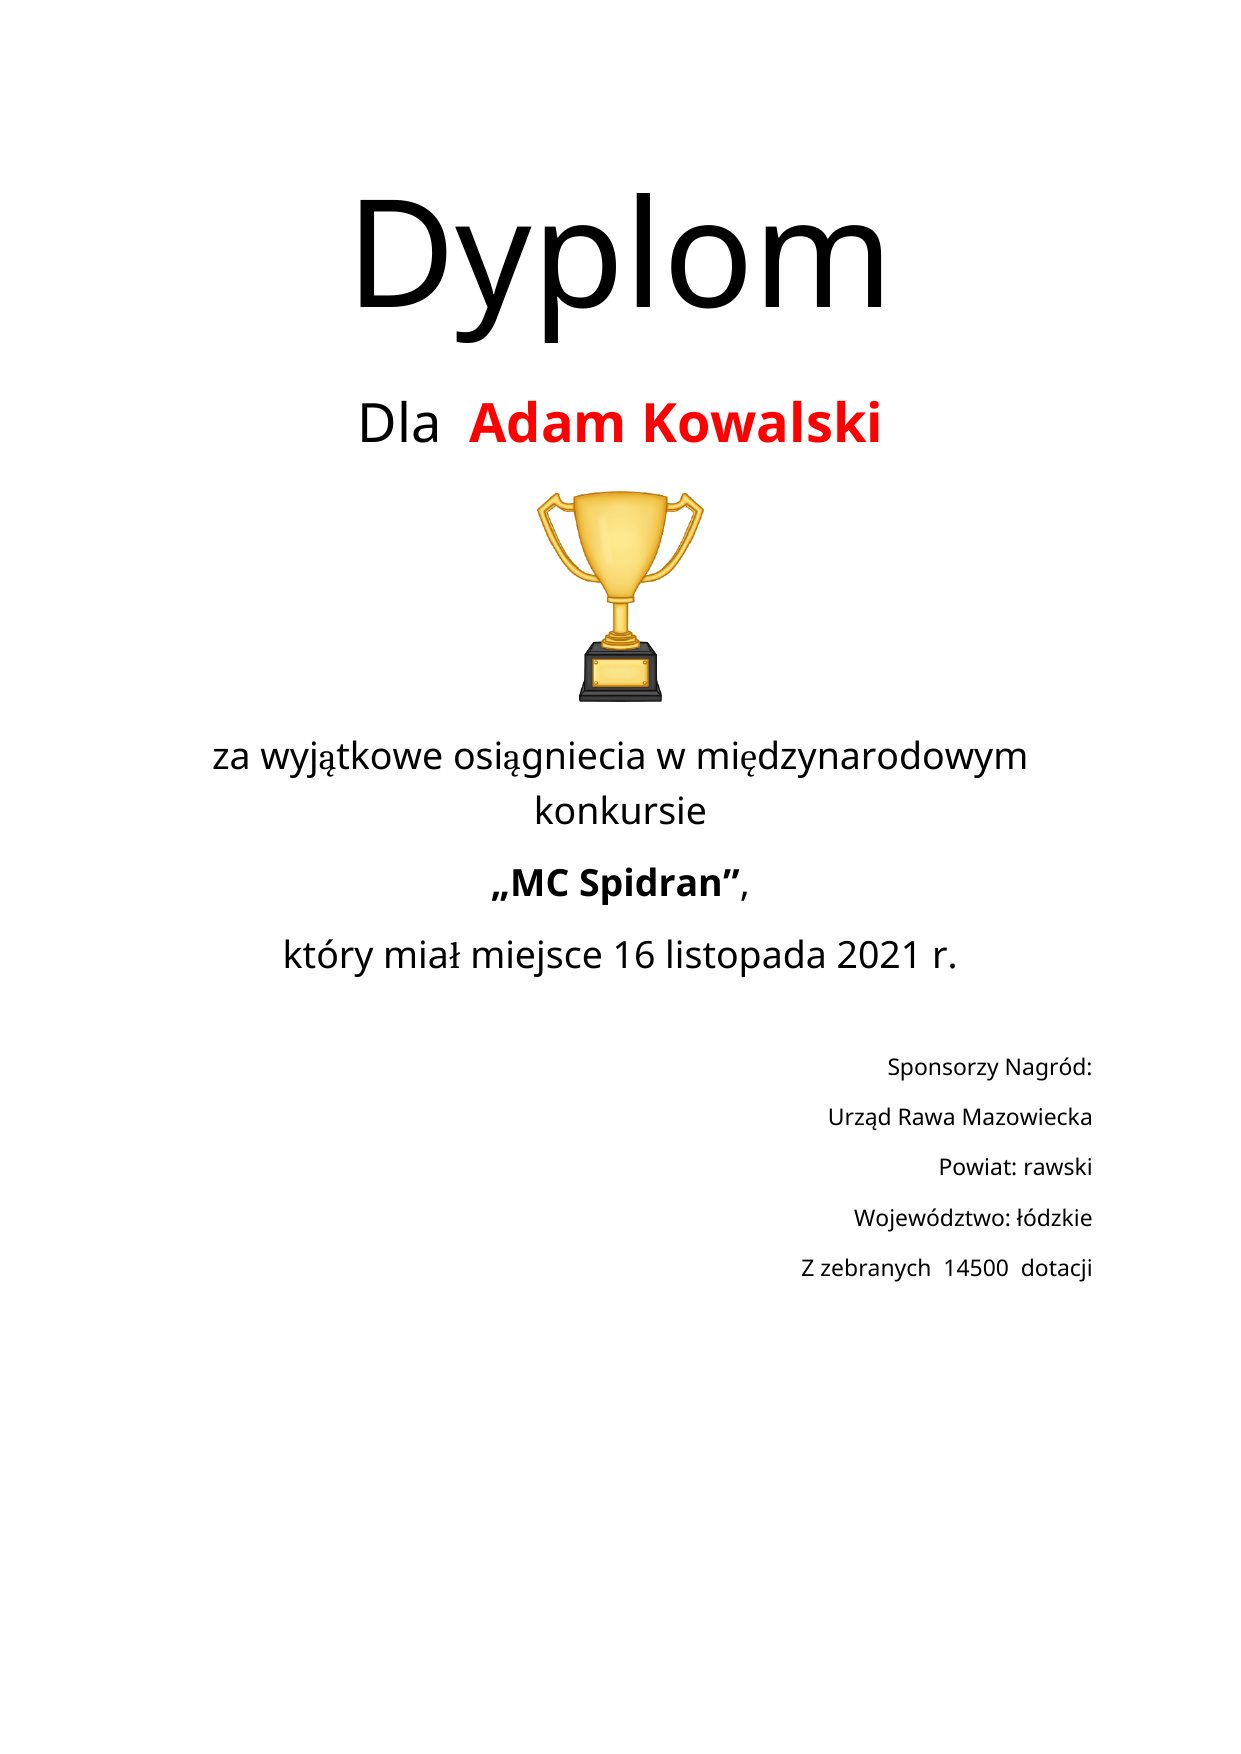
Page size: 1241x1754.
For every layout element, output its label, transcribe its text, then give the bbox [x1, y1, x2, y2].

text za wyjątkowe osiągniecia w międzynarodowym konkursie [148, 729, 1093, 836]
text który miał miejsce 16 listopada 2021 r. [148, 928, 1093, 979]
text Województwo: łódzkie [148, 1202, 1093, 1233]
text Dla Adam Kowalski [148, 385, 1093, 458]
text Z zebranych 14500 dotacji [148, 1252, 1093, 1283]
text Powiat: rawski [148, 1151, 1093, 1182]
picture [528, 481, 712, 711]
text Urząd Rawa Mazowiecka [148, 1101, 1093, 1132]
text „MC Spidran”, [148, 856, 1093, 907]
text Dyplom [148, 148, 1093, 352]
text Sponsorzy Nagród: [148, 1050, 1093, 1082]
